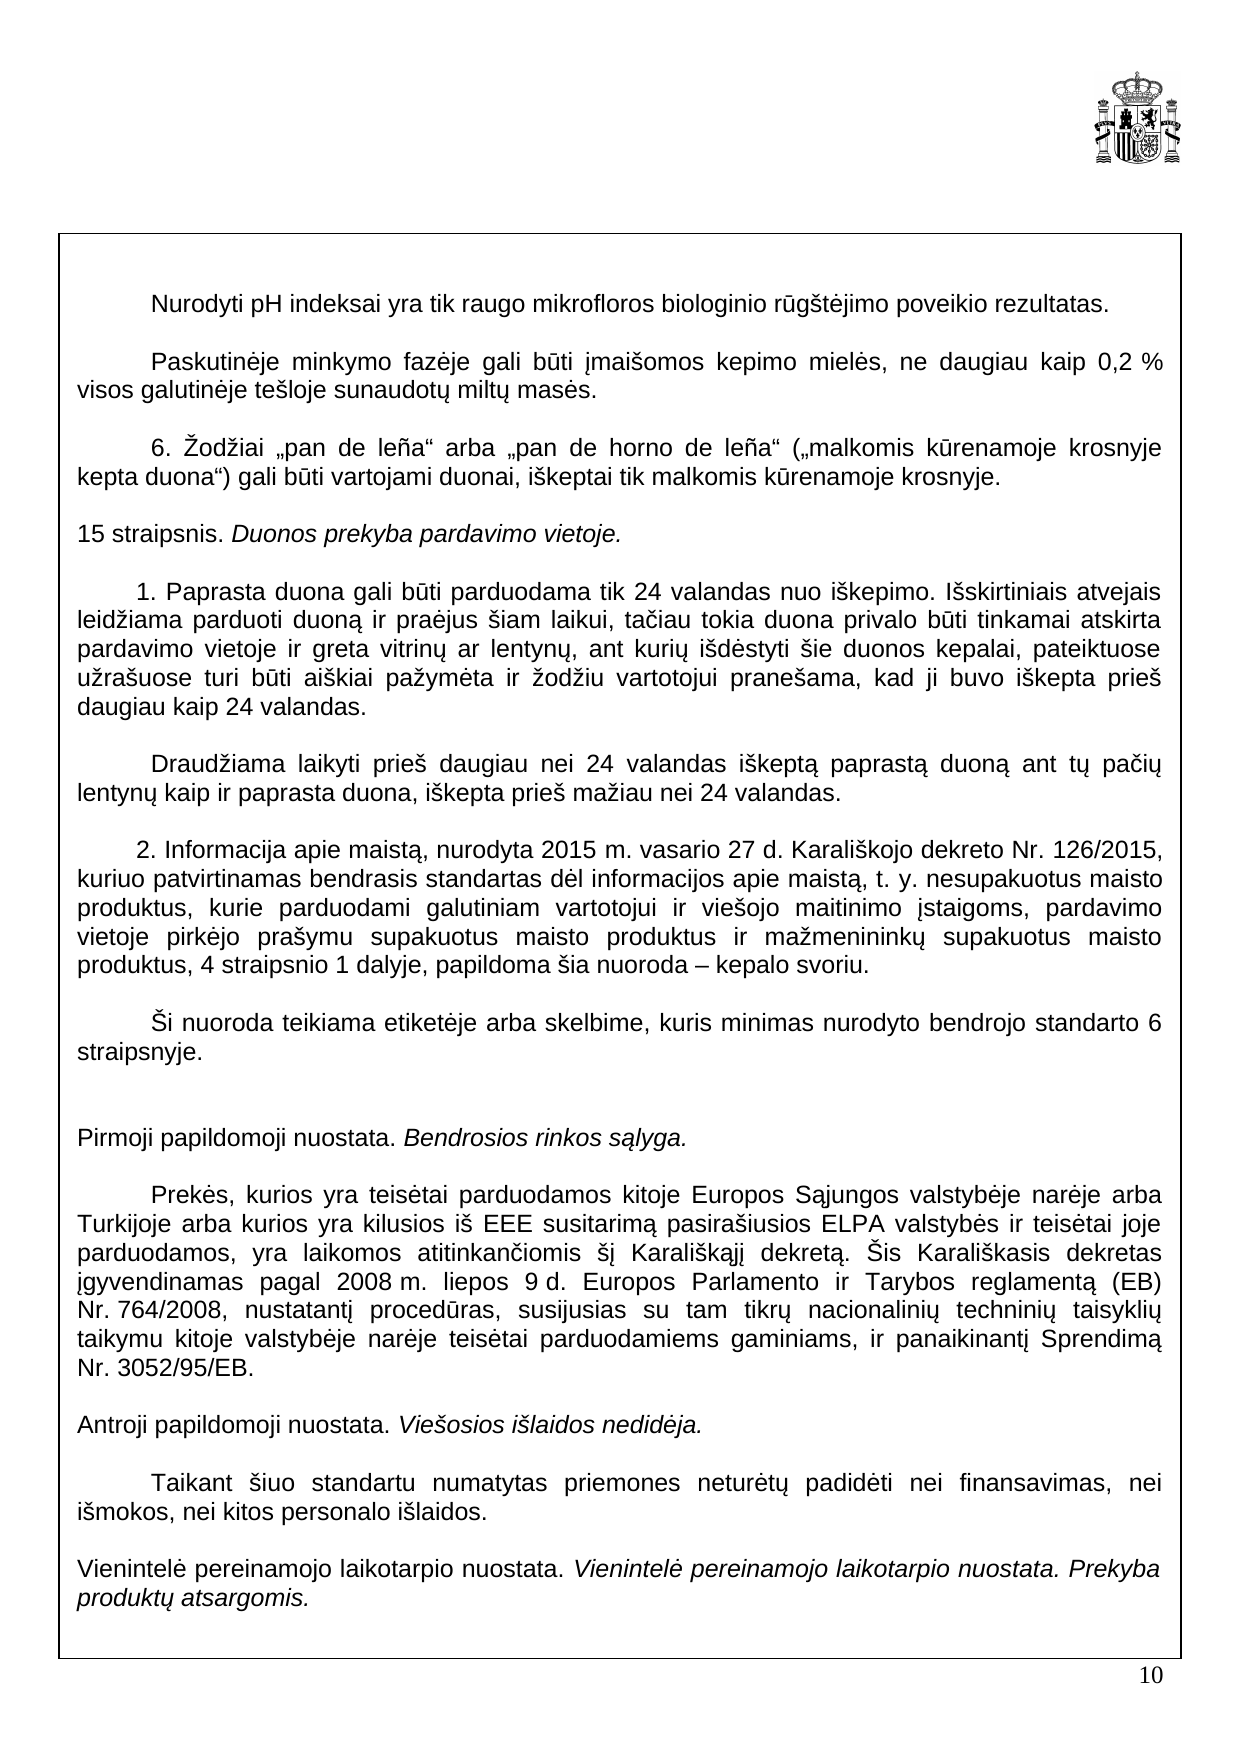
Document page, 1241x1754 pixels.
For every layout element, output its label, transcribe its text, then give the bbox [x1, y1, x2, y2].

text 15 straipsnis. Duonos prekyba pardavimo vietoje. [77, 519, 1163, 548]
list 6. Žodžiai „pan de leña“ arba „pan de horno de leña“ („malkomis kūrenamoje krosnyje kepta duona“) gali būti vartojami duonai, iškeptai tik malkomis kūrenamoje krosnyje. [77, 433, 1163, 490]
text Antroji papildomoji nuostata. Viešosios išlaidos nedidėja. [77, 1410, 1163, 1439]
text Ši nuoroda teikiama etiketėje arba skelbime, kuris minimas nurodyto bendrojo standarto 6 straipsnyje. [77, 1008, 1163, 1065]
picture [1093, 71, 1182, 166]
text Draudžiama laikyti prieš daugiau nei 24 valandas iškeptą paprastą duoną ant tų pačių lentynų kaip ir paprasta duona, iškepta prieš mažiau nei 24 valandas. [77, 749, 1163, 807]
text Prekės, kurios yra teisėtai parduodamos kitoje Europos Sąjungos valstybėje narėje arba Turkijoje arba kurios yra kilusios iš EEE susitarimą pasirašiusios ELPA valstybės ir teisėtai joje parduodamos, yra laikomos atitinkančiomis šį Karališkąjį dekretą. Šis Karališkasis dekretas įgyvendinamas pagal 2008 m. liepos 9 d. Europos Parlamento ir Tarybos reglamentą (EB) Nr. 764/2008, nustatantį procedūras, susijusias su tam tikrų nacionalinių techninių taisyklių taikymu kitoje valstybėje narėje teisėtai parduodamiems gaminiams, ir panaikinantį Sprendimą Nr. 3052/95/EB. [77, 1180, 1163, 1382]
text Taikant šiuo standartu numatytas priemones neturėtų padidėti nei finansavimas, nei išmokos, nei kitos personalo išlaidos. [77, 1468, 1163, 1525]
text Pirmoji papildomoji nuostata. Bendrosios rinkos sąlyga. [77, 1123, 1163, 1152]
text Vienintelė pereinamojo laikotarpio nuostata. Vienintelė pereinamojo laikotarpio nuostata. Prekyba produktų atsargomis. [77, 1554, 1163, 1612]
list 1. Paprasta duona gali būti parduodama tik 24 valandas nuo iškepimo. Išskirtiniais atvejais leidžiama parduoti duoną ir praėjus šiam laikui, tačiau tokia duona privalo būti tinkamai atskirta pardavimo vietoje ir greta vitrinų ar lentynų, ant kurių išdėstyti šie duonos kepalai, pateiktuose užrašuose turi būti aiškiai pažymėta ir žodžiu vartotojui pranešama, kad ji buvo iškepta prieš daugiau kaip 24 valandas. [77, 577, 1163, 720]
text Paskutinėje minkymo fazėje gali būti įmaišomos kepimo mielės, ne daugiau kaip 0,2 % visos galutinėje tešloje sunaudotų miltų masės. [77, 347, 1163, 404]
text Nurodyti pH indeksai yra tik raugo mikrofloros biologinio rūgštėjimo poveikio rezultatas. [77, 289, 1163, 318]
list 2. Informacija apie maistą, nurodyta 2015 m. vasario 27 d. Karališkojo dekreto Nr. 126/2015, kuriuo patvirtinamas bendrasis standartas dėl informacijos apie maistą, t. y. nesupakuotus maisto produktus, kurie parduodami galutiniam vartotojui ir viešojo maitinimo įstaigoms, pardavimo vietoje pirkėjo prašymu supakuotus maisto produktus ir mažmenininkų supakuotus maisto produktus, 4 straipsnio 1 dalyje, papildoma šia nuoroda – kepalo svoriu. [77, 835, 1163, 979]
